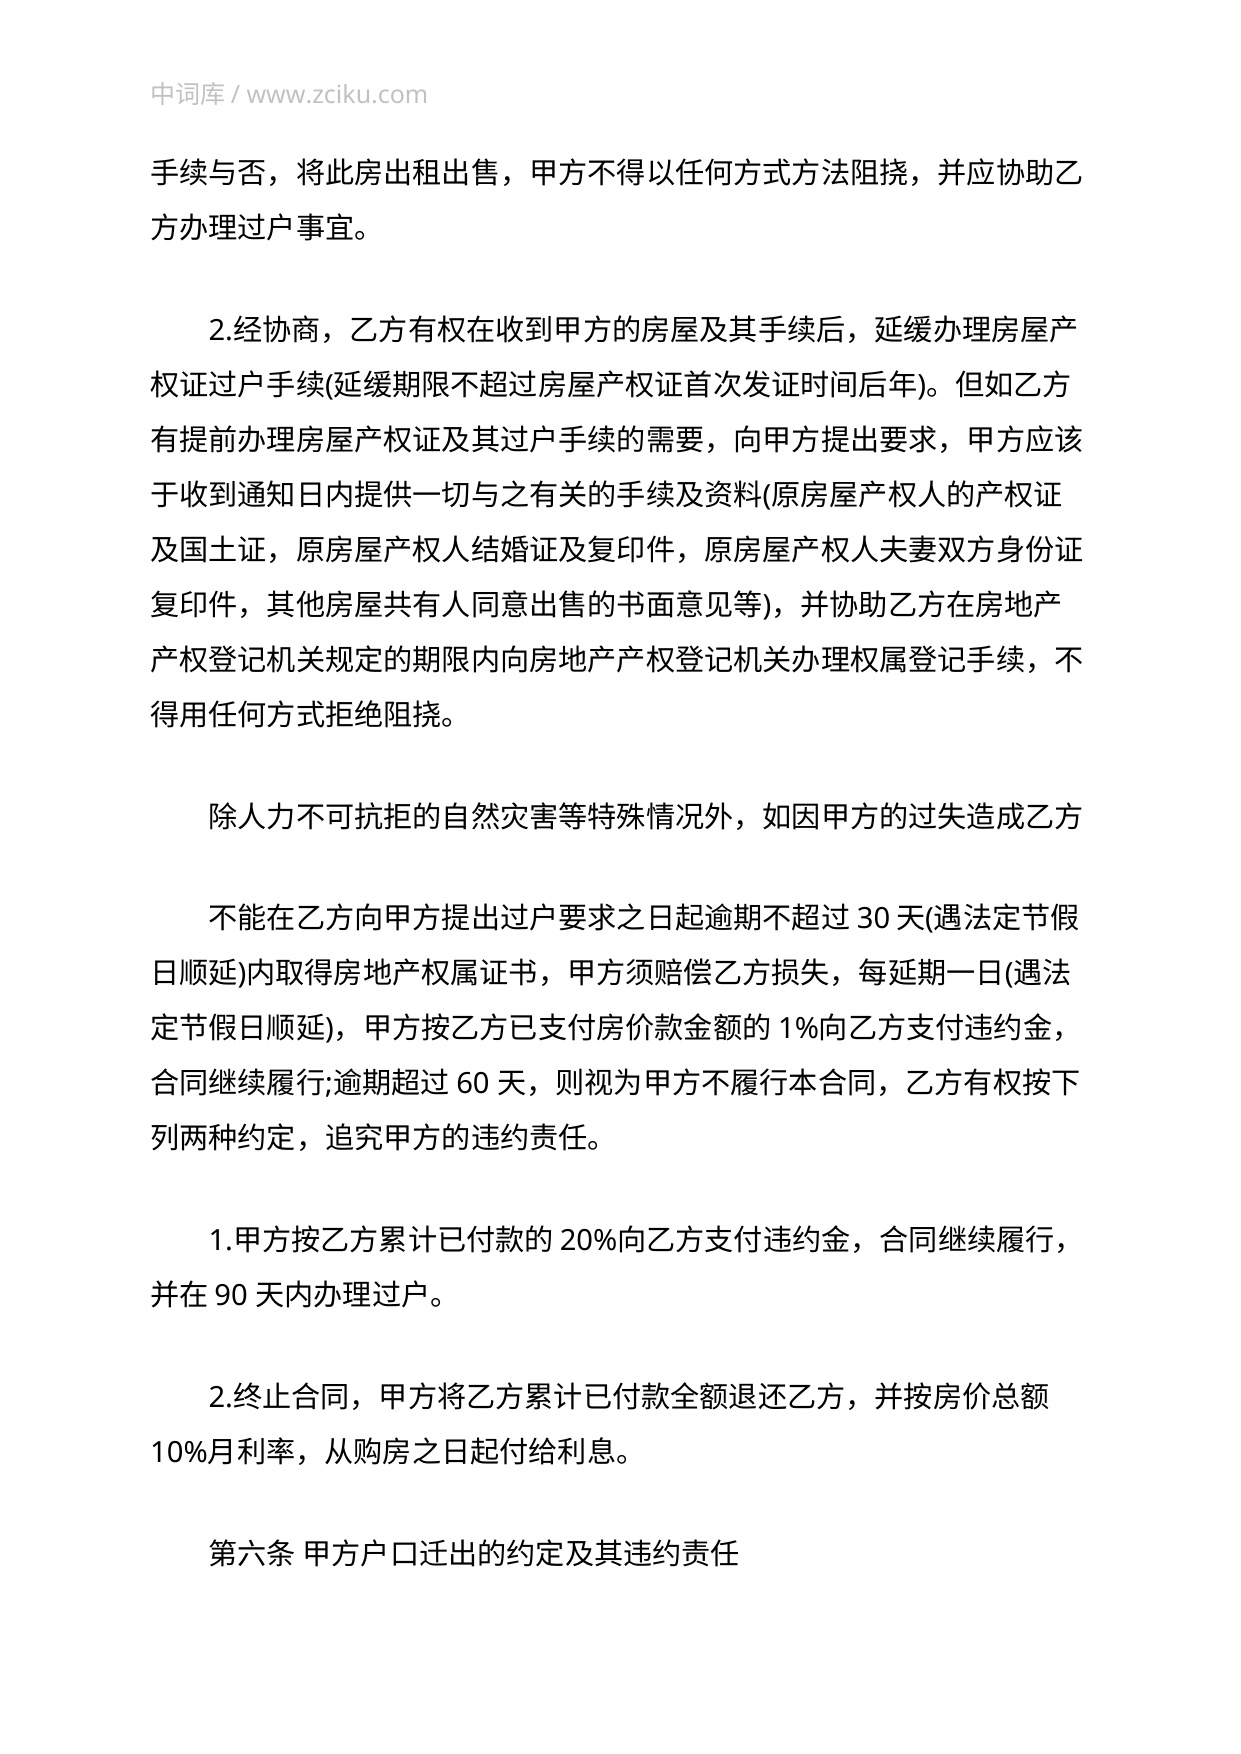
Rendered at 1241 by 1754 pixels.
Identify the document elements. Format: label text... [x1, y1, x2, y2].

text 2.经协商，乙方有权在收到甲方的房屋及其手续后，延缓办理房屋产权证过户手续(延缓期限不超过房屋产权证首次发证时间后年)。但如乙方有提前办理房屋产权证及其过户手续的需要，向甲方提出要求，甲方应该于收到通知日内提供一切与之有关的手续及资料(原房屋产权人的产权证及国土证，原房屋产权人结婚证及复印件，原房屋产权人夫妻双方身份证复印件，其他房屋共有人同意出售的书面意见等)，并协助乙方在房地产产权登记机关规定的期限内向房地产产权登记机关办理权属登记手续，不得用任何方式拒绝阻挠。 [150, 307, 1090, 734]
text 2.终止合同，甲方将乙方累计已付款全额退还乙方，并按房价总额10%月利率，从购房之日起付给利息。 [150, 1374, 1090, 1471]
text 除人力不可抗拒的自然灾害等特殊情况外，如因甲方的过失造成乙方 [150, 793, 1090, 835]
text 1.甲方按乙方累计已付款的20%向乙方支付违约金，合同继续履行，并在90 天内办理过户。 [150, 1217, 1090, 1314]
text 第六条 甲方户口迁出的约定及其违约责任 [150, 1531, 1090, 1573]
text 不能在乙方向甲方提出过户要求之日起逾期不超过 30天(遇法定节假日顺延)内取得房地产权属证书，甲方须赔偿乙方损失，每延期一日(遇法定节假日顺延)，甲方按乙方已支付房价款金额的 1%向乙方支付违约金，合同继续履行;逾期超过 60 天，则视为甲方不履行本合同，乙方有权按下列两种约定，追究甲方的违约责任。 [150, 895, 1090, 1157]
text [150, 150, 1090, 247]
